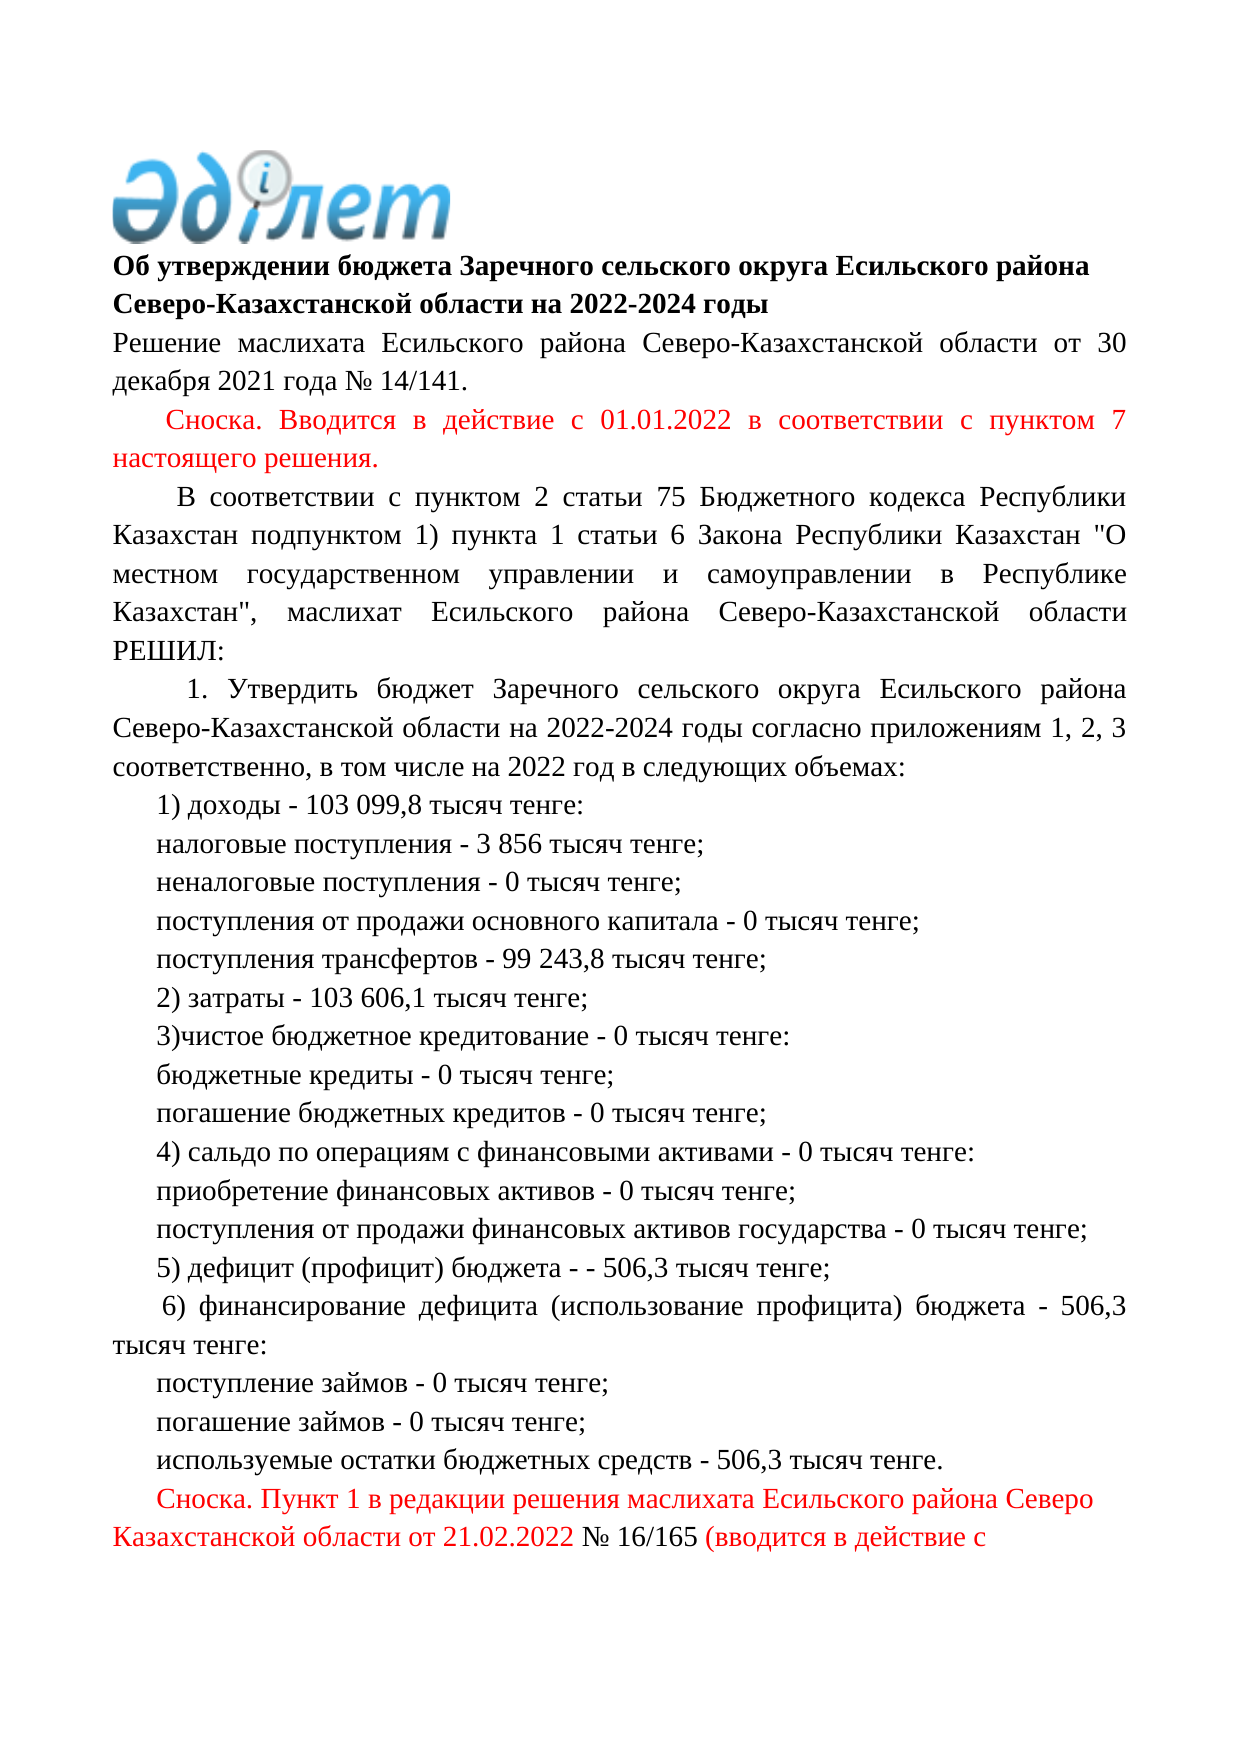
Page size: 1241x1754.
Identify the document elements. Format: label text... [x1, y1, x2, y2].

text налоговые поступления - 3 856 тысяч тенге; [112, 826, 1128, 859]
text погашение займов - 0 тысяч тенге; [112, 1404, 1128, 1437]
text 6) финансирование дефицита (использование профицита) бюджета - 506,3 тысяч тенге: [112, 1288, 1128, 1360]
text бюджетные кредиты - 0 тысяч тенге; [112, 1057, 1128, 1091]
text 1) доходы - 103 099,8 тысяч тенге: [112, 787, 1128, 821]
text поступления от продажи основного капитала - 0 тысяч тенге; [112, 903, 1128, 936]
picture [112, 150, 451, 244]
text погашение бюджетных кредитов - 0 тысяч тенге; [112, 1096, 1128, 1129]
text 5) дефицит (профицит) бюджета - - 506,3 тысяч тенге; [112, 1250, 1128, 1283]
text поступления трансфертов - 99 243,8 тысяч тенге; [112, 941, 1128, 975]
text приобретение финансовых активов - 0 тысяч тенге; [112, 1173, 1128, 1206]
text Об утверждении бюджета Заречного сельского округа Есильского района Северо-Казахстанской области на 2022-2024 годы [112, 248, 1128, 320]
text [112, 1481, 1128, 1553]
text поступление займов - 0 тысяч тенге; [112, 1365, 1128, 1399]
text Сноска. Вводится в действие с 01.01.2022 в соответствии с пунктом 7 настоящего решения. [112, 402, 1128, 474]
text неналоговые поступления - 0 тысяч тенге; [112, 864, 1128, 898]
text Решение маслихата Есильского района Северо-Казахстанской области от 30 декабря 2021 года № 14/141. [112, 325, 1128, 397]
text В соответствии с пунктом 2 статьи 75 Бюджетного кодекса Республики Казахстан подпунктом 1) пункта 1 статьи 6 Закона Республики Казахстан "О местном государственном управлении и самоуправлении в Республике Казахстан", маслихат Есильского района Северо-Казахстанской области РЕШИЛ: [112, 479, 1128, 667]
text 1. Утвердить бюджет Заречного сельского округа Есильского района Северо-Казахстанской области на 2022-2024 годы согласно приложениям 1, 2, 3 соответственно, в том числе на 2022 год в следующих объемах: [112, 672, 1128, 782]
text поступления от продажи финансовых активов государства - 0 тысяч тенге; [112, 1211, 1128, 1245]
text 2) затраты - 103 606,1 тысяч тенге; [112, 980, 1128, 1013]
text используемые остатки бюджетных средств - 506,3 тысяч тенге. [112, 1442, 1128, 1476]
text 3)чистое бюджетное кредитование - 0 тысяч тенге: [112, 1018, 1128, 1052]
text 4) сальдо по операциям с финансовыми активами - 0 тысяч тенге: [112, 1134, 1128, 1168]
